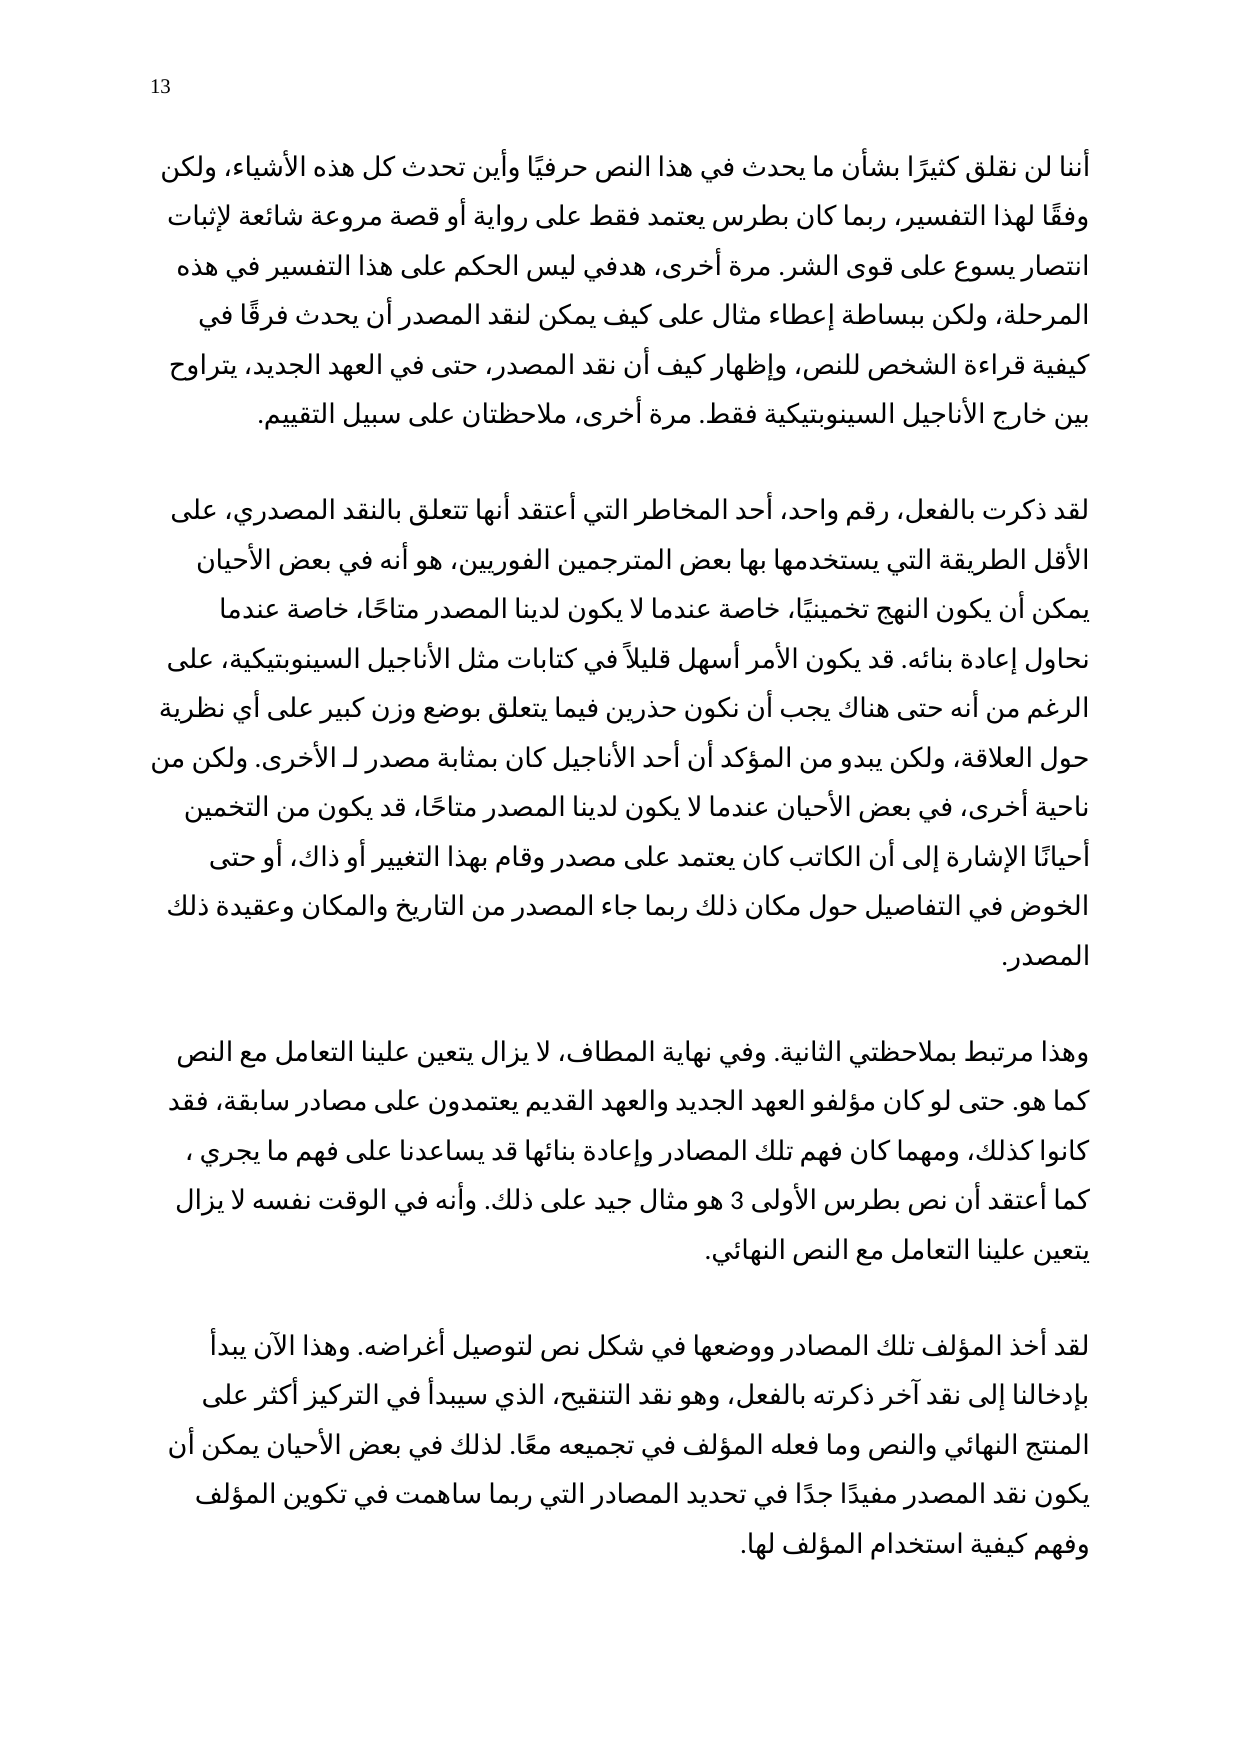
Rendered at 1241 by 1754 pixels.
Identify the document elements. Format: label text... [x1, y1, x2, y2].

text لقد أخذ المؤلف تلك المصادر ووضعها في شكل نص لتوصيل أغراضه. وهذا الآن يبدأ بإدخالنا إلى نقد آخر ذكرته بالفعل، وهو نقد التنقيح، الذي سيبدأ في التركيز أكثر على المنتج النهائي والنص وما فعله المؤلف في تجميعه معًا. لذلك في بعض الأحيان يمكن أن يكون نقد المصدر مفيدًا جدًا في تحديد المصادر التي ربما ساهمت في تكوين المؤلف وفهم كيفية استخدام المؤلف لها. [150, 1329, 1090, 1560]
text لقد ذكرت بالفعل، رقم واحد، أحد المخاطر التي أعتقد أنها تتعلق بالنقد المصدري، على الأقل الطريقة التي يستخدمها بها بعض المترجمين الفوريين، هو أنه في بعض الأحيان يمكن أن يكون النهج تخمينيًا، خاصة عندما لا يكون لدينا المصدر متاحًا، خاصة عندما نحاول إعادة بنائه. قد يكون الأمر أسهل قليلاً في كتابات مثل الأناجيل السينوبتيكية، على الرغم من أنه حتى هناك يجب أن نكون حذرين فيما يتعلق بوضع وزن كبير على أي نظرية حول العلاقة، ولكن يبدو من المؤكد أن أحد الأناجيل كان بمثابة مصدر لـ الأخرى. ولكن من ناحية أخرى، في بعض الأحيان عندما لا يكون لدينا المصدر متاحًا، قد يكون من التخمين أحيانًا الإشارة إلى أن الكاتب كان يعتمد على مصدر وقام بهذا التغيير أو ذاك، أو حتى الخوض في التفاصيل حول مكان ذلك ربما جاء المصدر من التاريخ والمكان وعقيدة ذلك المصدر. [150, 493, 1090, 972]
text وهذا مرتبط بملاحظتي الثانية. وفي نهاية المطاف، لا يزال يتعين علينا التعامل مع النص كما هو. حتى لو كان مؤلفو العهد الجديد والعهد القديم يعتمدون على مصادر سابقة، فقد كانوا كذلك، ومهما كان فهم تلك المصادر وإعادة بنائها قد يساعدنا على فهم ما يجري ، كما أعتقد أن نص بطرس الأولى 3 هو مثال جيد على ذلك. وأنه في الوقت نفسه لا يزال يتعين علينا التعامل مع النص النهائي. [150, 1035, 1090, 1266]
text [150, 150, 1090, 430]
